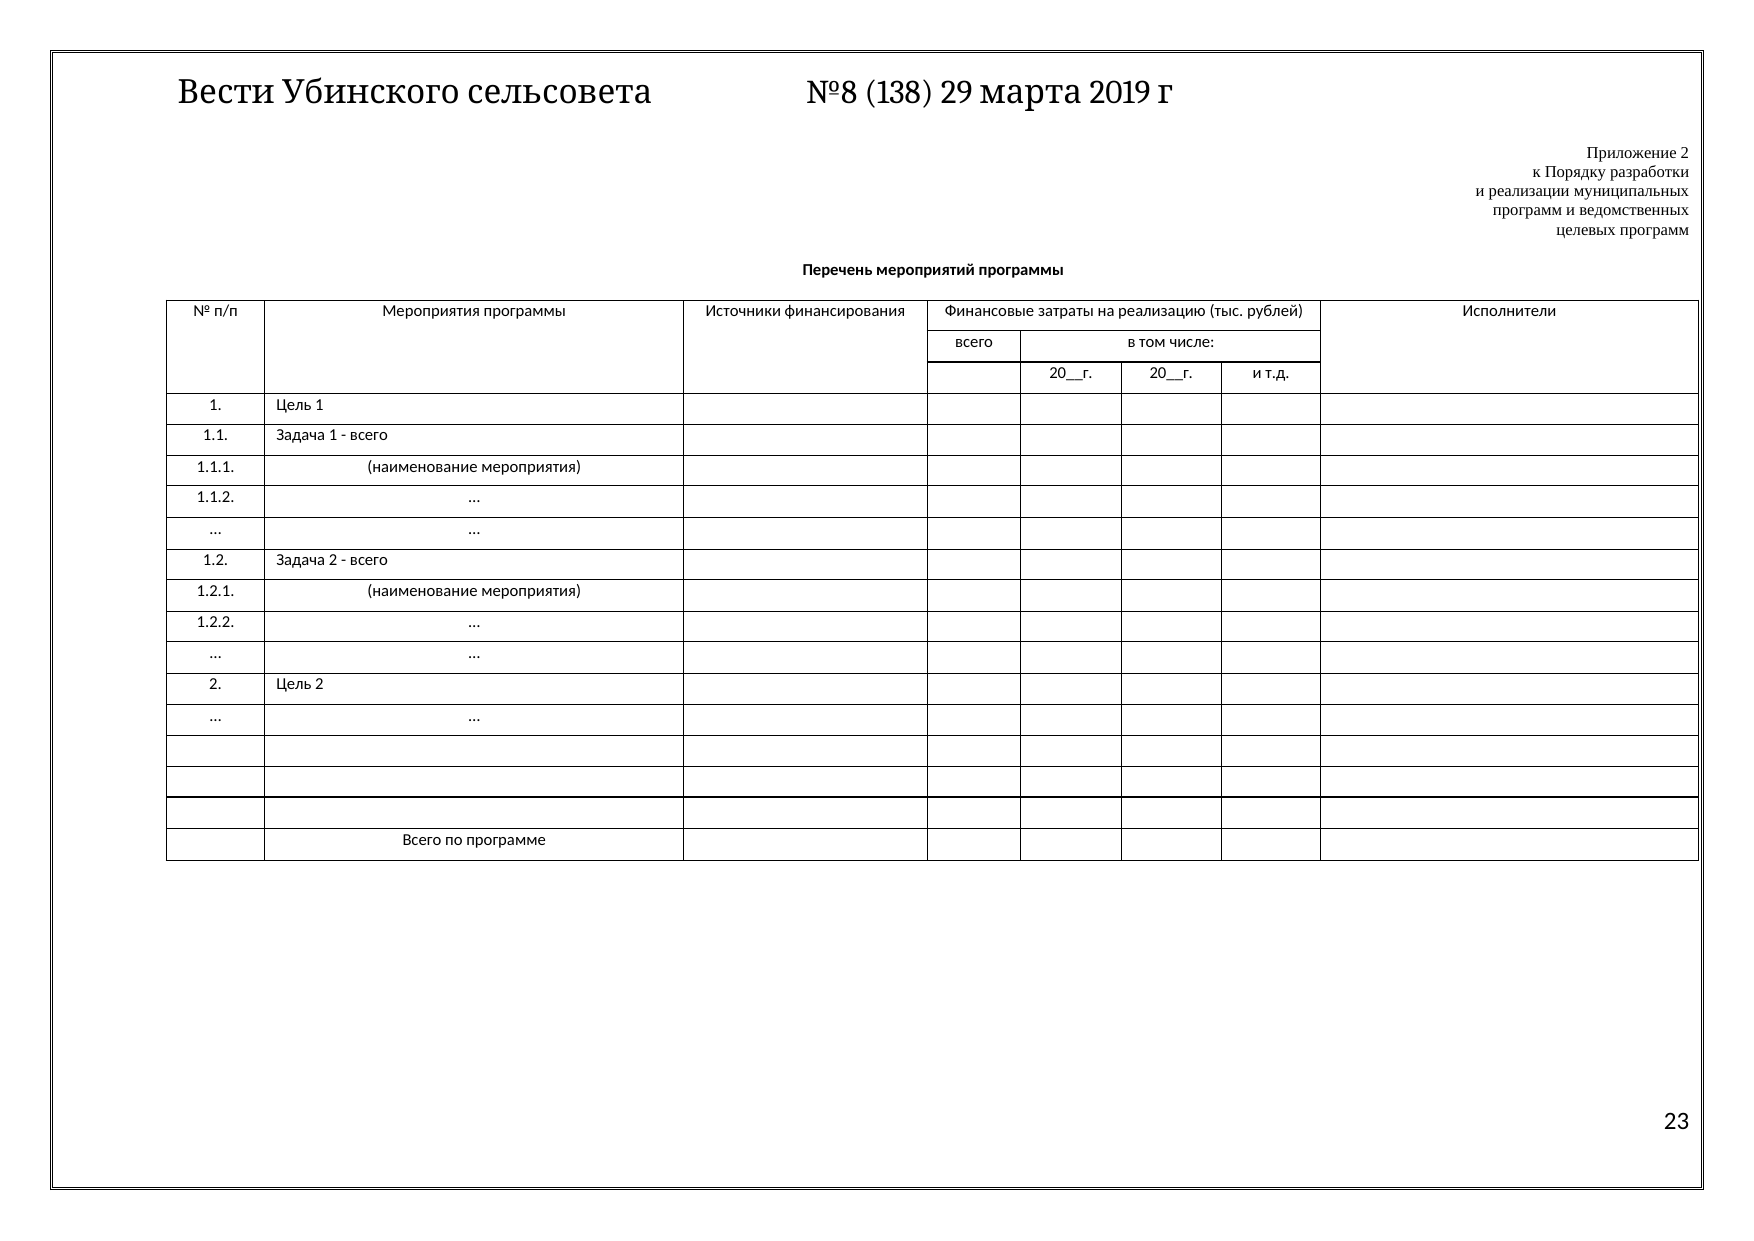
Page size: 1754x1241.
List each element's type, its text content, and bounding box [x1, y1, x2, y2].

table_cell всего [928, 331, 1020, 361]
table_cell [928, 674, 1020, 704]
table_cell [1021, 736, 1121, 766]
table_cell [1122, 486, 1221, 517]
table_cell [1222, 829, 1320, 859]
table_cell Задача 1 - всего [265, 425, 683, 455]
table_cell [928, 829, 1020, 859]
table_cell [928, 767, 1020, 796]
table_cell 20__г. [1021, 363, 1121, 393]
table_cell [1321, 705, 1698, 734]
table_cell [1222, 674, 1320, 704]
table_cell [1321, 518, 1698, 548]
table_cell [1321, 580, 1698, 611]
table_cell [1122, 394, 1221, 423]
table_cell [1021, 705, 1121, 734]
table_cell [265, 767, 683, 796]
text Приложение 2 [177, 143, 1689, 162]
table_cell [1222, 798, 1320, 828]
table_cell [684, 767, 927, 796]
table_cell [1021, 580, 1121, 611]
table_cell [1321, 736, 1698, 766]
table_cell 1.2.1. [167, 580, 264, 611]
table_cell [1222, 767, 1320, 796]
table_cell [684, 486, 927, 517]
table_cell [1122, 550, 1221, 579]
table_cell [1021, 798, 1121, 828]
table_cell [1122, 829, 1221, 859]
table_header Источники финансирования [684, 301, 927, 393]
table_cell Цель 2 [265, 674, 683, 704]
text Перечень мероприятий программы [177, 259, 1689, 279]
table_cell [265, 798, 683, 828]
table_cell [1021, 425, 1121, 455]
table_cell [1321, 486, 1698, 517]
table_cell [684, 612, 927, 641]
table_cell … [167, 705, 264, 734]
table_cell [1021, 829, 1121, 859]
table_cell 1.2. [167, 550, 264, 579]
table_cell 2. [167, 674, 264, 704]
table_cell [1021, 674, 1121, 704]
table_cell 1.1. [167, 425, 264, 455]
table_cell (наименование мероприятия) [265, 456, 683, 485]
table_cell [684, 394, 927, 423]
table_cell Цель 1 [265, 394, 683, 423]
table_cell [684, 518, 927, 548]
table_cell … [265, 642, 683, 672]
table_cell [1321, 612, 1698, 641]
text программ и ведомственных [177, 200, 1689, 219]
table_cell 20__г. [1122, 363, 1221, 393]
table_cell [1222, 642, 1320, 672]
table_cell [1122, 518, 1221, 548]
table_cell [928, 425, 1020, 455]
table_cell [1122, 798, 1221, 828]
table_header Исполнители [1321, 301, 1698, 393]
table_cell [684, 425, 927, 455]
table_cell [1321, 642, 1698, 672]
table_cell [1321, 767, 1698, 796]
table_cell [684, 829, 927, 859]
table_cell [1321, 829, 1698, 859]
table_cell [1222, 518, 1320, 548]
table_cell [684, 798, 927, 828]
table_cell [1122, 642, 1221, 672]
table_cell [265, 736, 683, 766]
table_cell [1122, 674, 1221, 704]
table_cell [684, 642, 927, 672]
table_cell … [265, 518, 683, 548]
table_header Финансовые затраты на реализацию (тыс. рублей) [928, 301, 1320, 330]
table_cell и т.д. [1222, 363, 1320, 393]
table_cell [1222, 705, 1320, 734]
table_cell [1321, 394, 1698, 423]
table_cell [1222, 394, 1320, 423]
table_cell [928, 550, 1020, 579]
text и реализации муниципальных [177, 181, 1689, 200]
table_cell [1222, 612, 1320, 641]
table_cell [167, 829, 264, 859]
table_header Мероприятия программы [265, 301, 683, 393]
table_cell [1321, 798, 1698, 828]
table_cell [928, 363, 1020, 393]
table_cell 1.1.1. [167, 456, 264, 485]
table_header № п/п [167, 301, 264, 393]
table_cell [167, 798, 264, 828]
table_cell [167, 736, 264, 766]
table_cell [1122, 736, 1221, 766]
text целевых программ [177, 219, 1689, 238]
table_cell [1321, 674, 1698, 704]
text к Порядку разработки [177, 162, 1689, 181]
table_cell Всего по программе [265, 829, 683, 859]
table_cell … [265, 486, 683, 517]
table_cell [684, 456, 927, 485]
table_cell [928, 612, 1020, 641]
table_cell [928, 486, 1020, 517]
table_cell [928, 705, 1020, 734]
table_cell [1021, 518, 1121, 548]
table_cell [1321, 456, 1698, 485]
table_cell [1222, 456, 1320, 485]
table_cell [1021, 394, 1121, 423]
table_cell [684, 550, 927, 579]
table_cell [928, 798, 1020, 828]
table_cell [684, 580, 927, 611]
table_cell [684, 705, 927, 734]
table_cell [1122, 705, 1221, 734]
table_cell 1. [167, 394, 264, 423]
table_cell [928, 456, 1020, 485]
table_cell [684, 674, 927, 704]
table_cell … [167, 642, 264, 672]
table_cell в том числе: [1021, 331, 1320, 361]
table_cell [1321, 550, 1698, 579]
table_cell [1021, 486, 1121, 517]
table_cell Задача 2 - всего [265, 550, 683, 579]
table_cell (наименование мероприятия) [265, 580, 683, 611]
table_cell [1122, 456, 1221, 485]
table_cell [928, 736, 1020, 766]
table_cell [928, 394, 1020, 423]
table_cell [928, 580, 1020, 611]
table_cell … [265, 705, 683, 734]
table_cell [928, 642, 1020, 672]
table_cell [1021, 550, 1121, 579]
table_cell [1021, 456, 1121, 485]
table_cell [1321, 425, 1698, 455]
table_cell 1.1.2. [167, 486, 264, 517]
table_cell [1222, 736, 1320, 766]
table_cell … [167, 518, 264, 548]
table_cell [1222, 580, 1320, 611]
table_cell [1021, 767, 1121, 796]
table_cell [1222, 486, 1320, 517]
table_cell [928, 518, 1020, 548]
table_cell [167, 767, 264, 796]
table_cell 1.2.2. [167, 612, 264, 641]
table_cell [1021, 642, 1121, 672]
table_cell [1222, 550, 1320, 579]
table_cell [1122, 580, 1221, 611]
table_cell [1122, 767, 1221, 796]
table_cell [1122, 612, 1221, 641]
table_cell … [265, 612, 683, 641]
table_cell [1122, 425, 1221, 455]
table_cell [684, 736, 927, 766]
table_cell [1021, 612, 1121, 641]
table_cell [1222, 425, 1320, 455]
